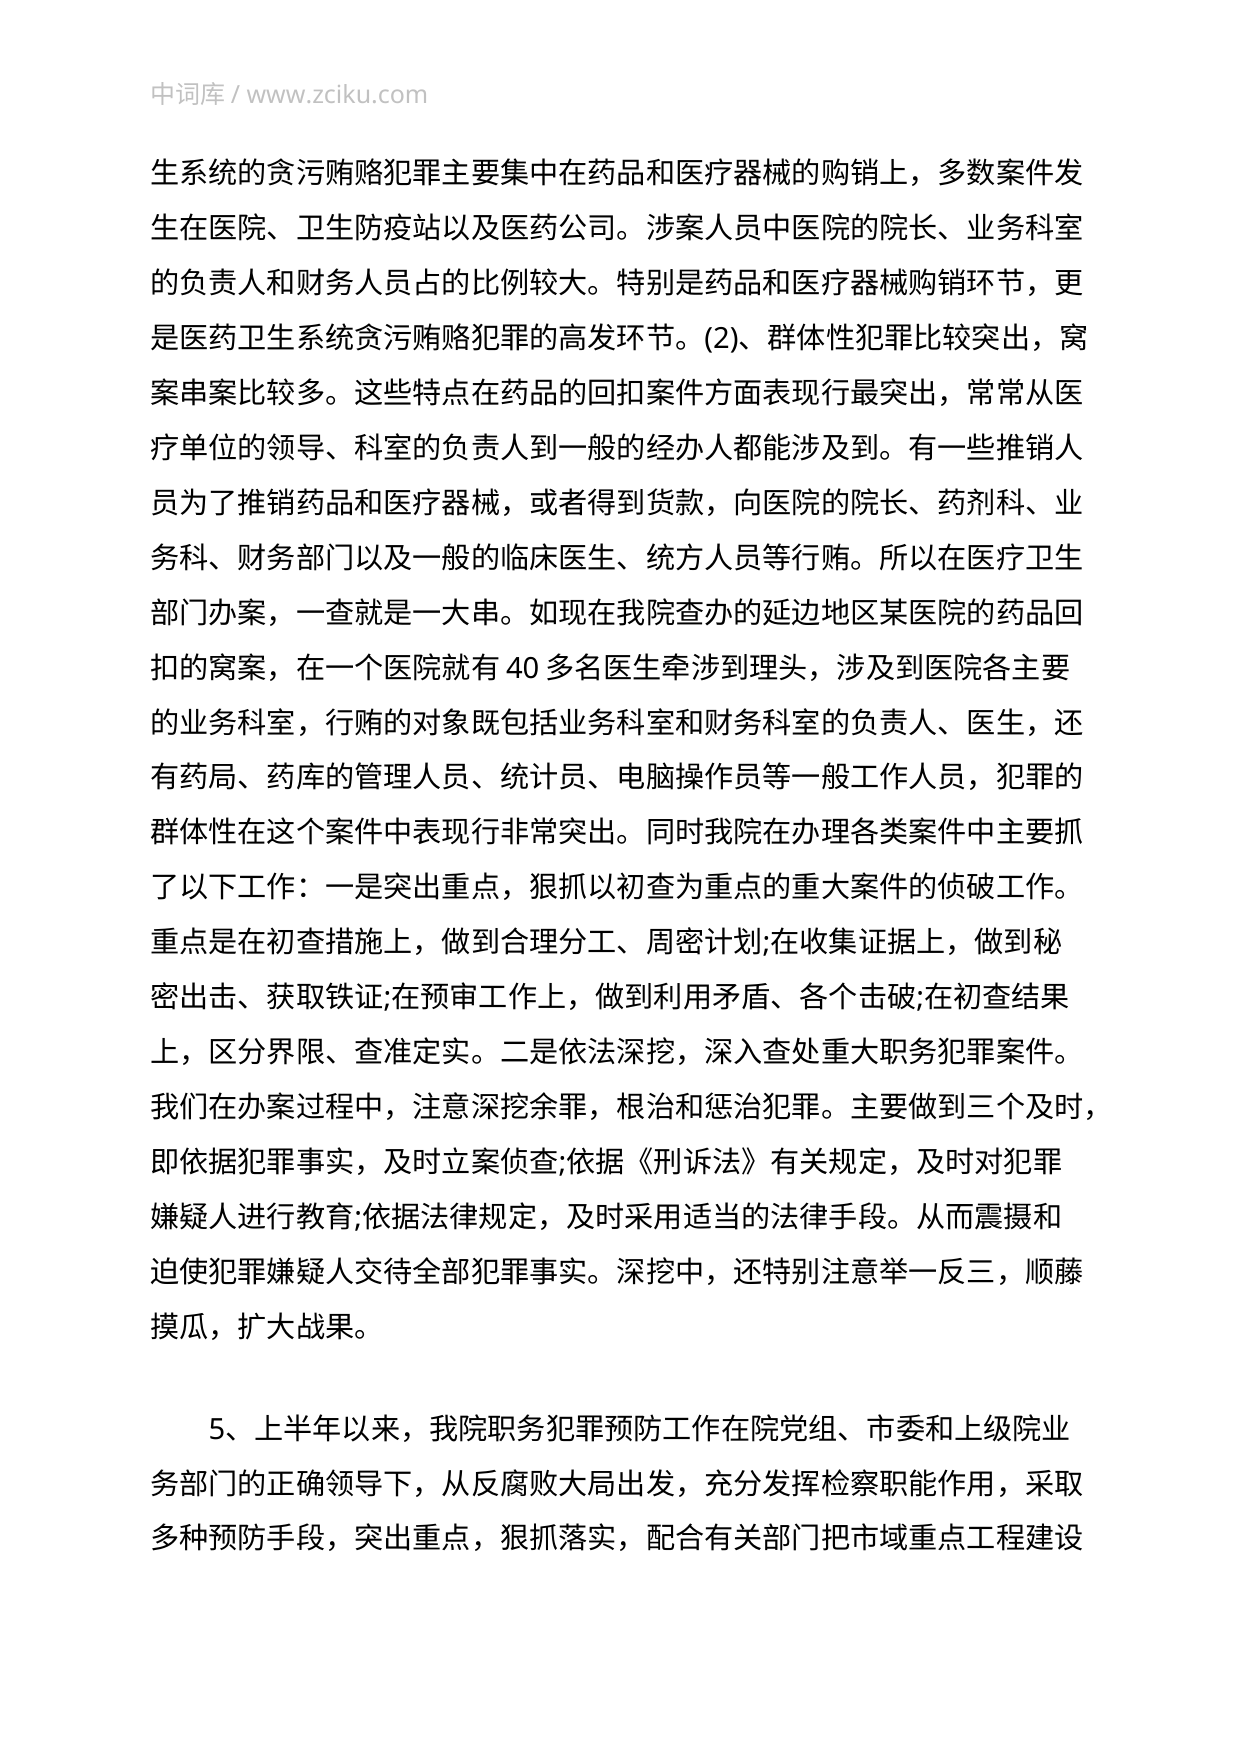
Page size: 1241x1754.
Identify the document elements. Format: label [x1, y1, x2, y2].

text [150, 1405, 1090, 1557]
text [150, 150, 1090, 1346]
